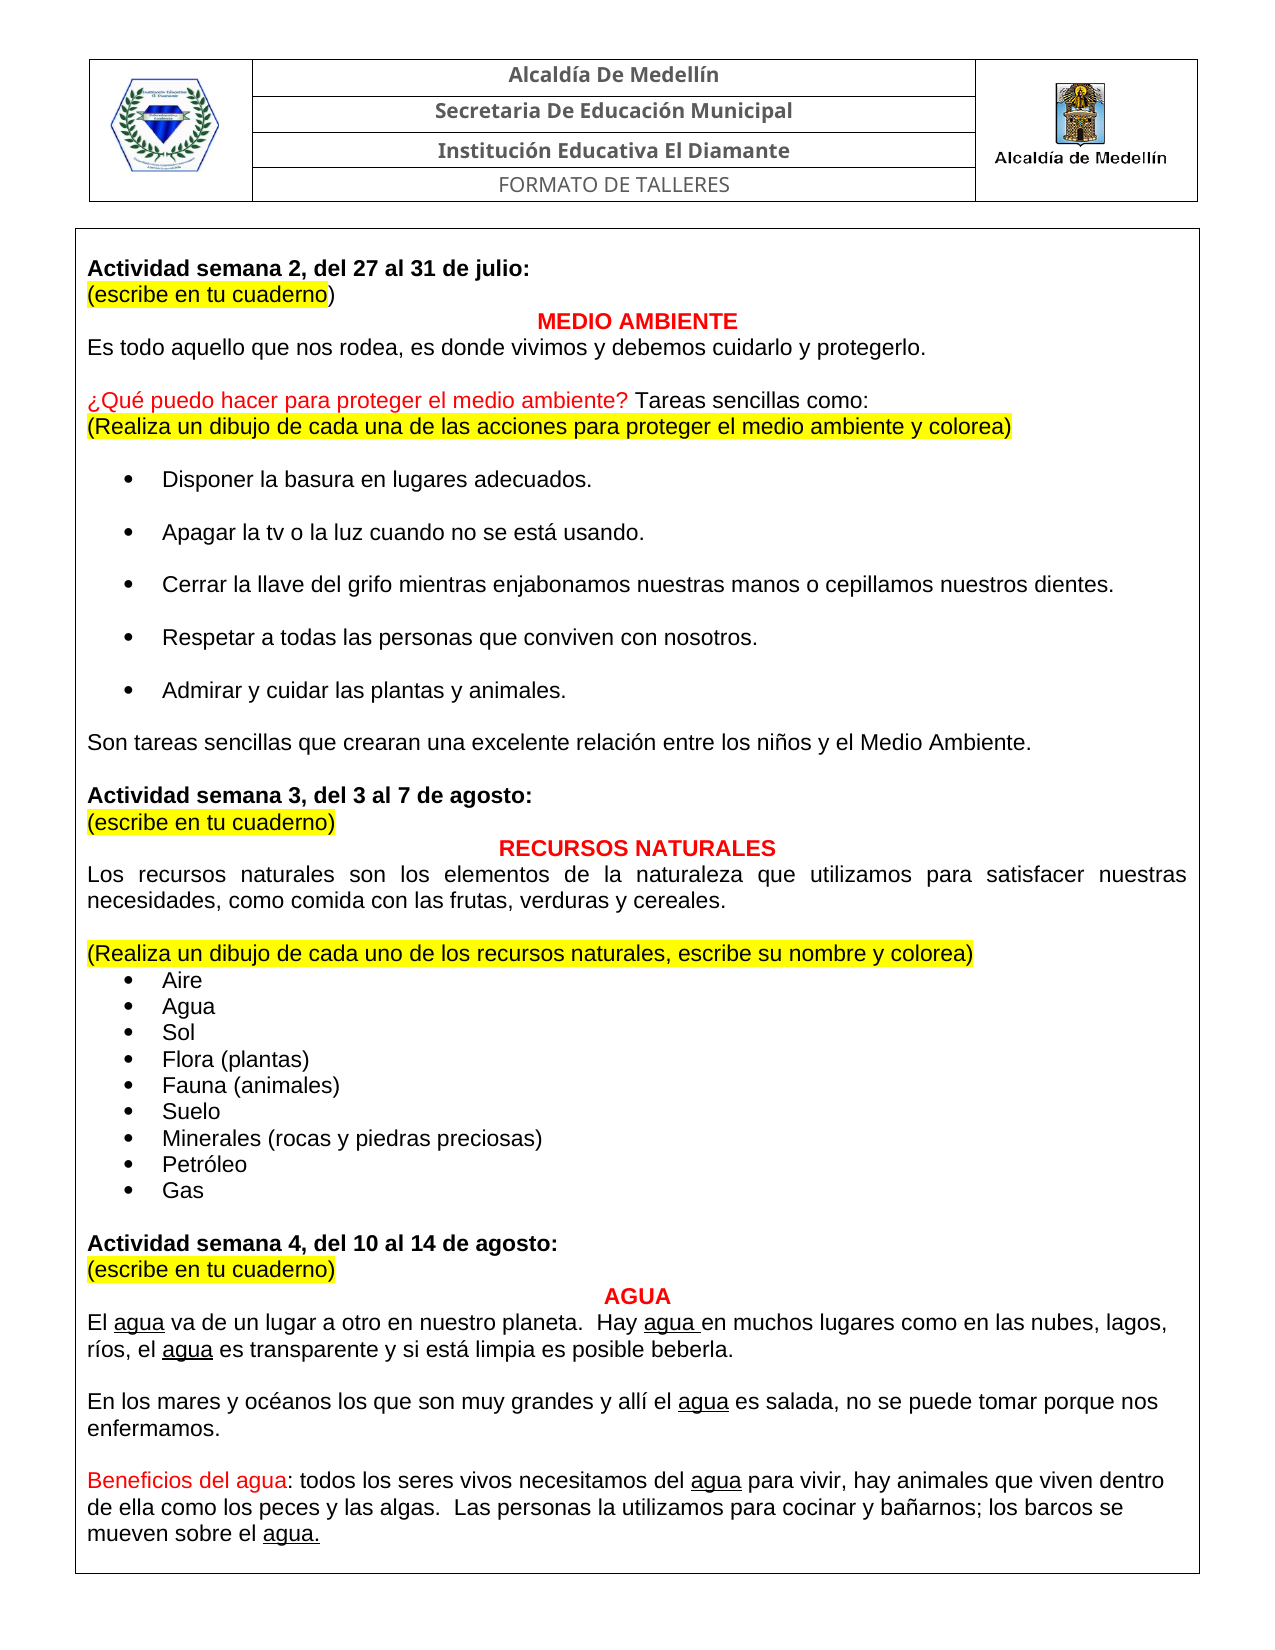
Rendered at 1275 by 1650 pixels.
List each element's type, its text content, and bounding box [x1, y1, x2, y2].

picture [110, 77, 220, 172]
picture [987, 60, 1173, 182]
